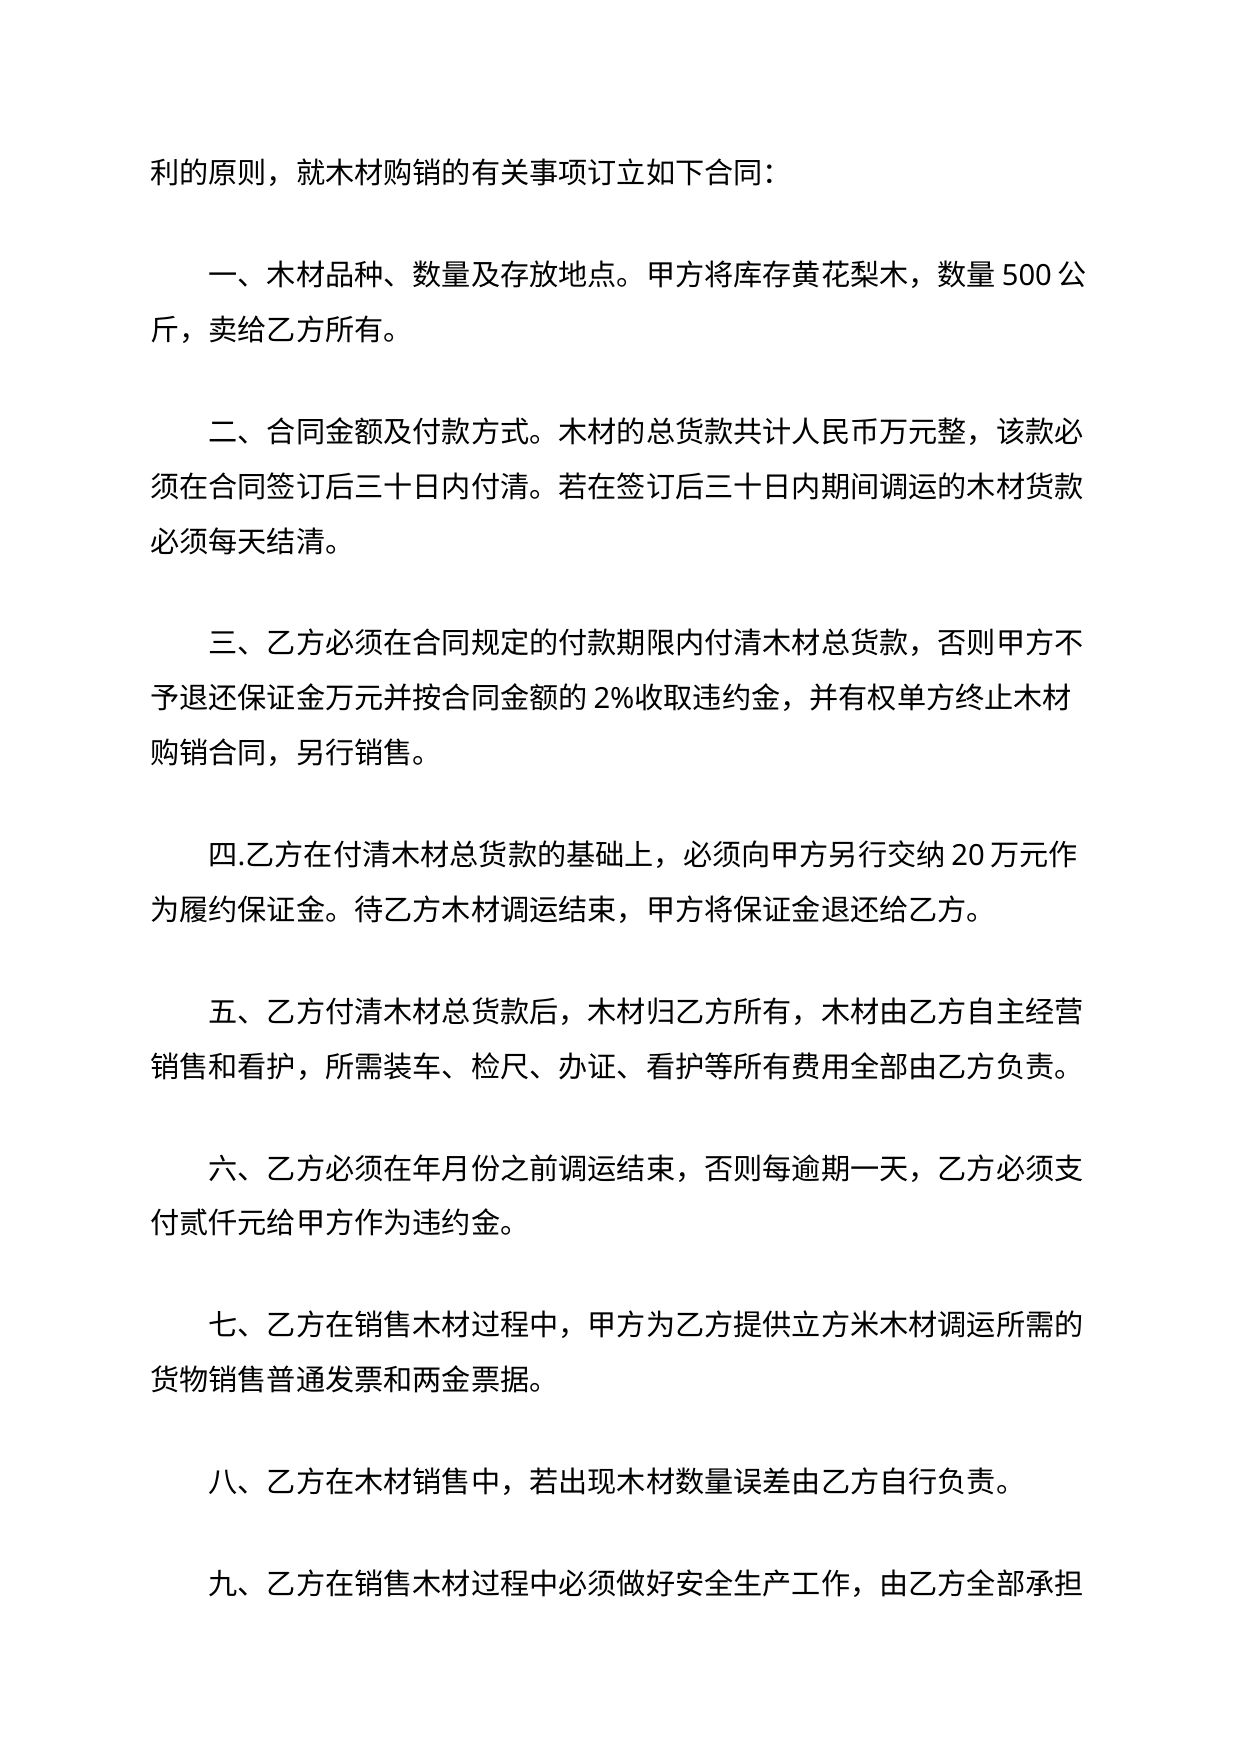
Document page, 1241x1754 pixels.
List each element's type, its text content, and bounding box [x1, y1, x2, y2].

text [150, 1560, 1090, 1603]
text 八、乙方在木材销售中，若出现木材数量误差由乙方自行负责。 [150, 1458, 1090, 1501]
text 五、乙方付清木材总货款后，木材归乙方所有，木材由乙方自主经营销售和看护，所需装车、检尺、办证、看护等所有费用全部由乙方负责。 [150, 988, 1090, 1086]
text 七、乙方在销售木材过程中，甲方为乙方提供立方米木材调运所需的货物销售普通发票和两金票据。 [150, 1302, 1090, 1399]
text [150, 150, 1090, 192]
text 一、木材品种、数量及存放地点。甲方将库存黄花梨木，数量500公斤，卖给乙方所有。 [150, 252, 1090, 349]
text 二、合同金额及付款方式。木材的总货款共计人民币万元整，该款必须在合同签订后三十日内付清。若在签订后三十日内期间调运的木材货款必须每天结清。 [150, 408, 1090, 561]
text 六、乙方必须在年月份之前调运结束，否则每逾期一天，乙方必须支付贰仟元给甲方作为违约金。 [150, 1145, 1090, 1242]
text 四.乙方在付清木材总货款的基础上，必须向甲方另行交纳20万元作为履约保证金。待乙方木材调运结束，甲方将保证金退还给乙方。 [150, 832, 1090, 929]
text 三、乙方必须在合同规定的付款期限内付清木材总货款，否则甲方不予退还保证金万元并按合同金额的2%收取违约金，并有权单方终止木材购销合同，另行销售。 [150, 620, 1090, 772]
